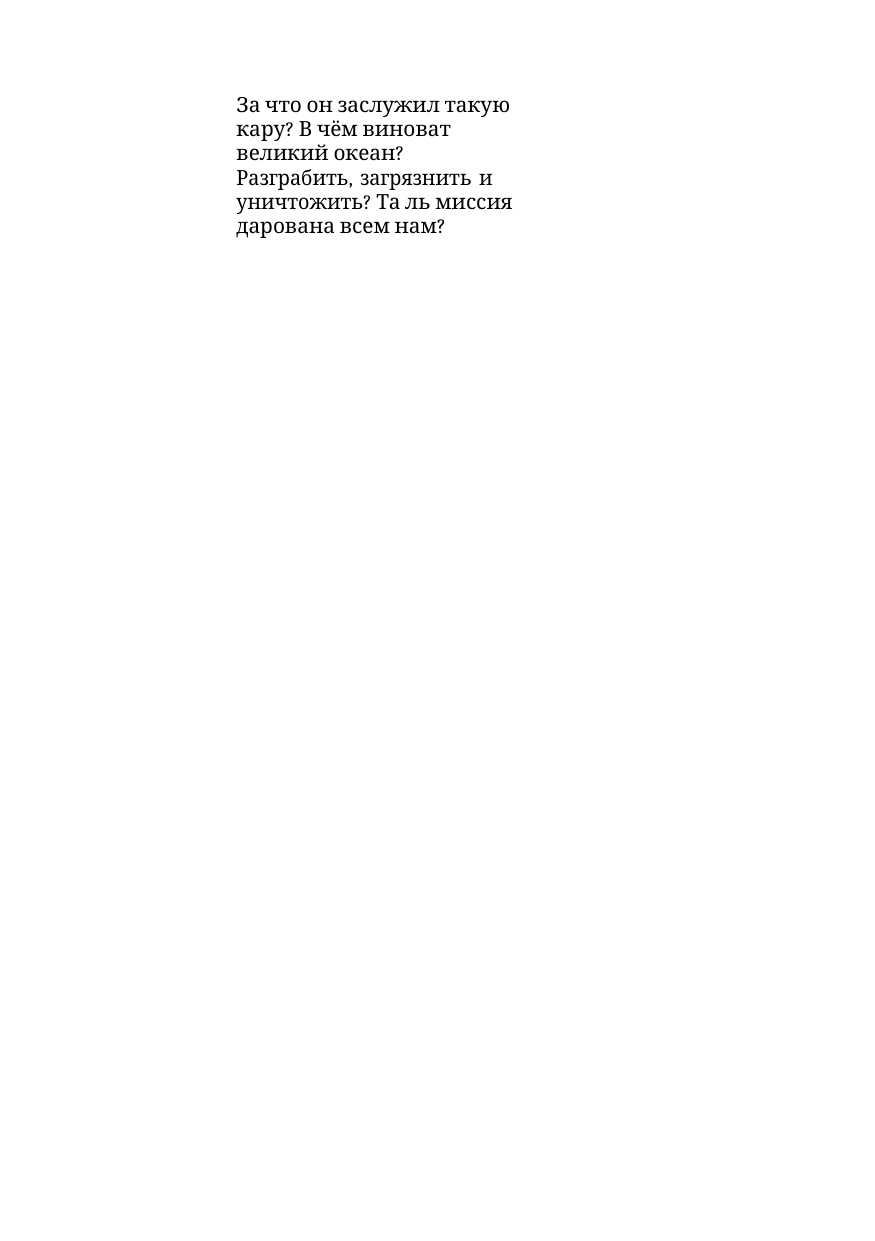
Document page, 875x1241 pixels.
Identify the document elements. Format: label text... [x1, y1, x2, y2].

text Разграбить, загрязнить и уничтожить? Та ль миссия дарована всем нам? [236, 166, 616, 239]
text За что он заслужил такую кару? В чём виноват великий океан? [236, 94, 537, 166]
